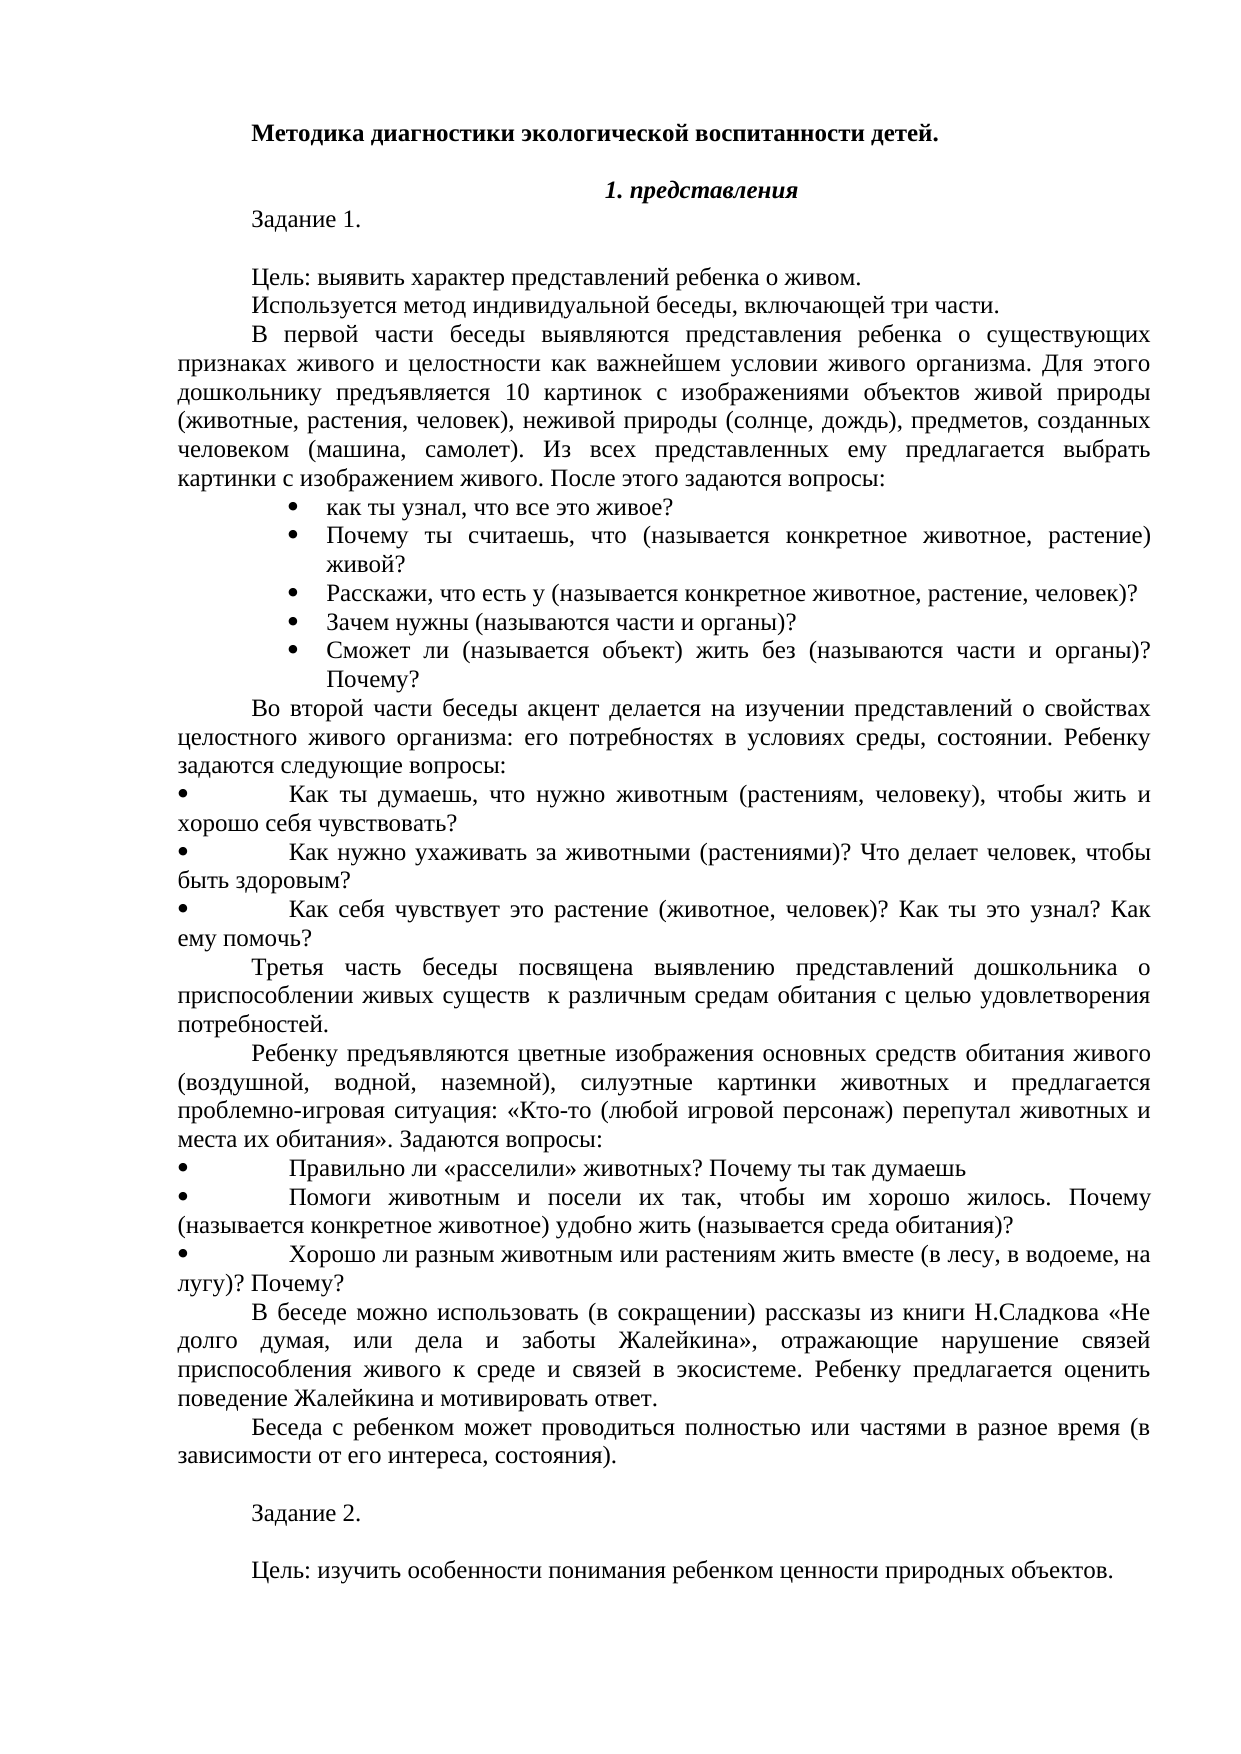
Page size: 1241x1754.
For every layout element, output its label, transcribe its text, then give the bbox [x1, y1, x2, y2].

text Задание 2. [177, 1498, 1152, 1527]
list Как себя чувствует это растение (животное, человек)? Как ты это узнал? Как ему помочь? [177, 894, 1152, 952]
text Цель: изучить особенности понимания ребенком ценности природных объектов. [177, 1556, 1152, 1584]
text Задание 1. [177, 204, 1152, 233]
list Сможет ли (называется объект) жить без (называются части и органы)? Почему? [288, 636, 1152, 693]
list Как ты думаешь, что нужно животным (растениям, человеку), чтобы жить и хорошо себя чувствовать? [177, 779, 1152, 837]
text В первой части беседы выявляются представления ребенка о существующих признаках живого и целостности как важнейшем условии живого организма. Для этого дошкольнику предъявляется 10 картинок с изображениями объектов живой природы (животные, растения, человек), неживой природы (солнце, дождь), предметов, созданных человеком (машина, самолет). Из всех представленных ему предлагается выбрать картинки с изображением живого. После этого задаются вопросы: [177, 319, 1152, 492]
text 1. представления [177, 176, 1152, 204]
list Помоги животным и посели их так, чтобы им хорошо жилось. Почему (называется конкретное животное) удобно жить (называется среда обитания)? [177, 1182, 1152, 1239]
list Хорошо ли разным животным или растениям жить вместе (в лесу, в водоеме, на лугу)? Почему? [177, 1239, 1152, 1297]
text В беседе можно использовать (в сокращении) рассказы из книги Н.Сладкова «Не долго думая, или дела и заботы Жалейкина», отражающие нарушение связей приспособления живого к среде и связей в экосистеме. Ребенку предлагается оценить поведение Жалейкина и мотивировать ответ. [177, 1297, 1152, 1412]
list Как нужно ухаживать за животными (растениями)? Что делает человек, чтобы быть здоровым? [177, 837, 1152, 894]
list как ты узнал, что все это живое? [288, 492, 1152, 521]
list Правильно ли «расселили» животных? Почему ты так думаешь [177, 1153, 1152, 1182]
text Методика диагностики экологической воспитанности детей. [177, 118, 1152, 147]
list Зачем нужны (называются части и органы)? [288, 607, 1152, 636]
text Третья часть беседы посвящена выявлению представлений дошкольника о приспособлении живых существ к различным средам обитания с целью удовлетворения потребностей. [177, 952, 1152, 1038]
text Ребенку предъявляются цветные изображения основных средств обитания живого (воздушной, водной, наземной), силуэтные картинки животных и предлагается проблемно-игровая ситуация: «Кто-то (любой игровой персонаж) перепутал животных и места их обитания». Задаются вопросы: [177, 1038, 1152, 1153]
list Почему ты считаешь, что (называется конкретное животное, растение) живой? [288, 521, 1152, 578]
text Беседа с ребенком может проводиться полностью или частями в разное время (в зависимости от его интереса, состояния). [177, 1412, 1152, 1469]
text Цель: выявить характер представлений ребенка о живом. [177, 262, 1152, 291]
text Используется метод индивидуальной беседы, включающей три части. [177, 291, 1152, 319]
list Расскажи, что есть у (называется конкретное животное, растение, человек)? [288, 578, 1152, 607]
text Во второй части беседы акцент делается на изучении представлений о свойствах целостного живого организма: его потребностях в условиях среды, состоянии. Ребенку задаются следующие вопросы: [177, 693, 1152, 779]
